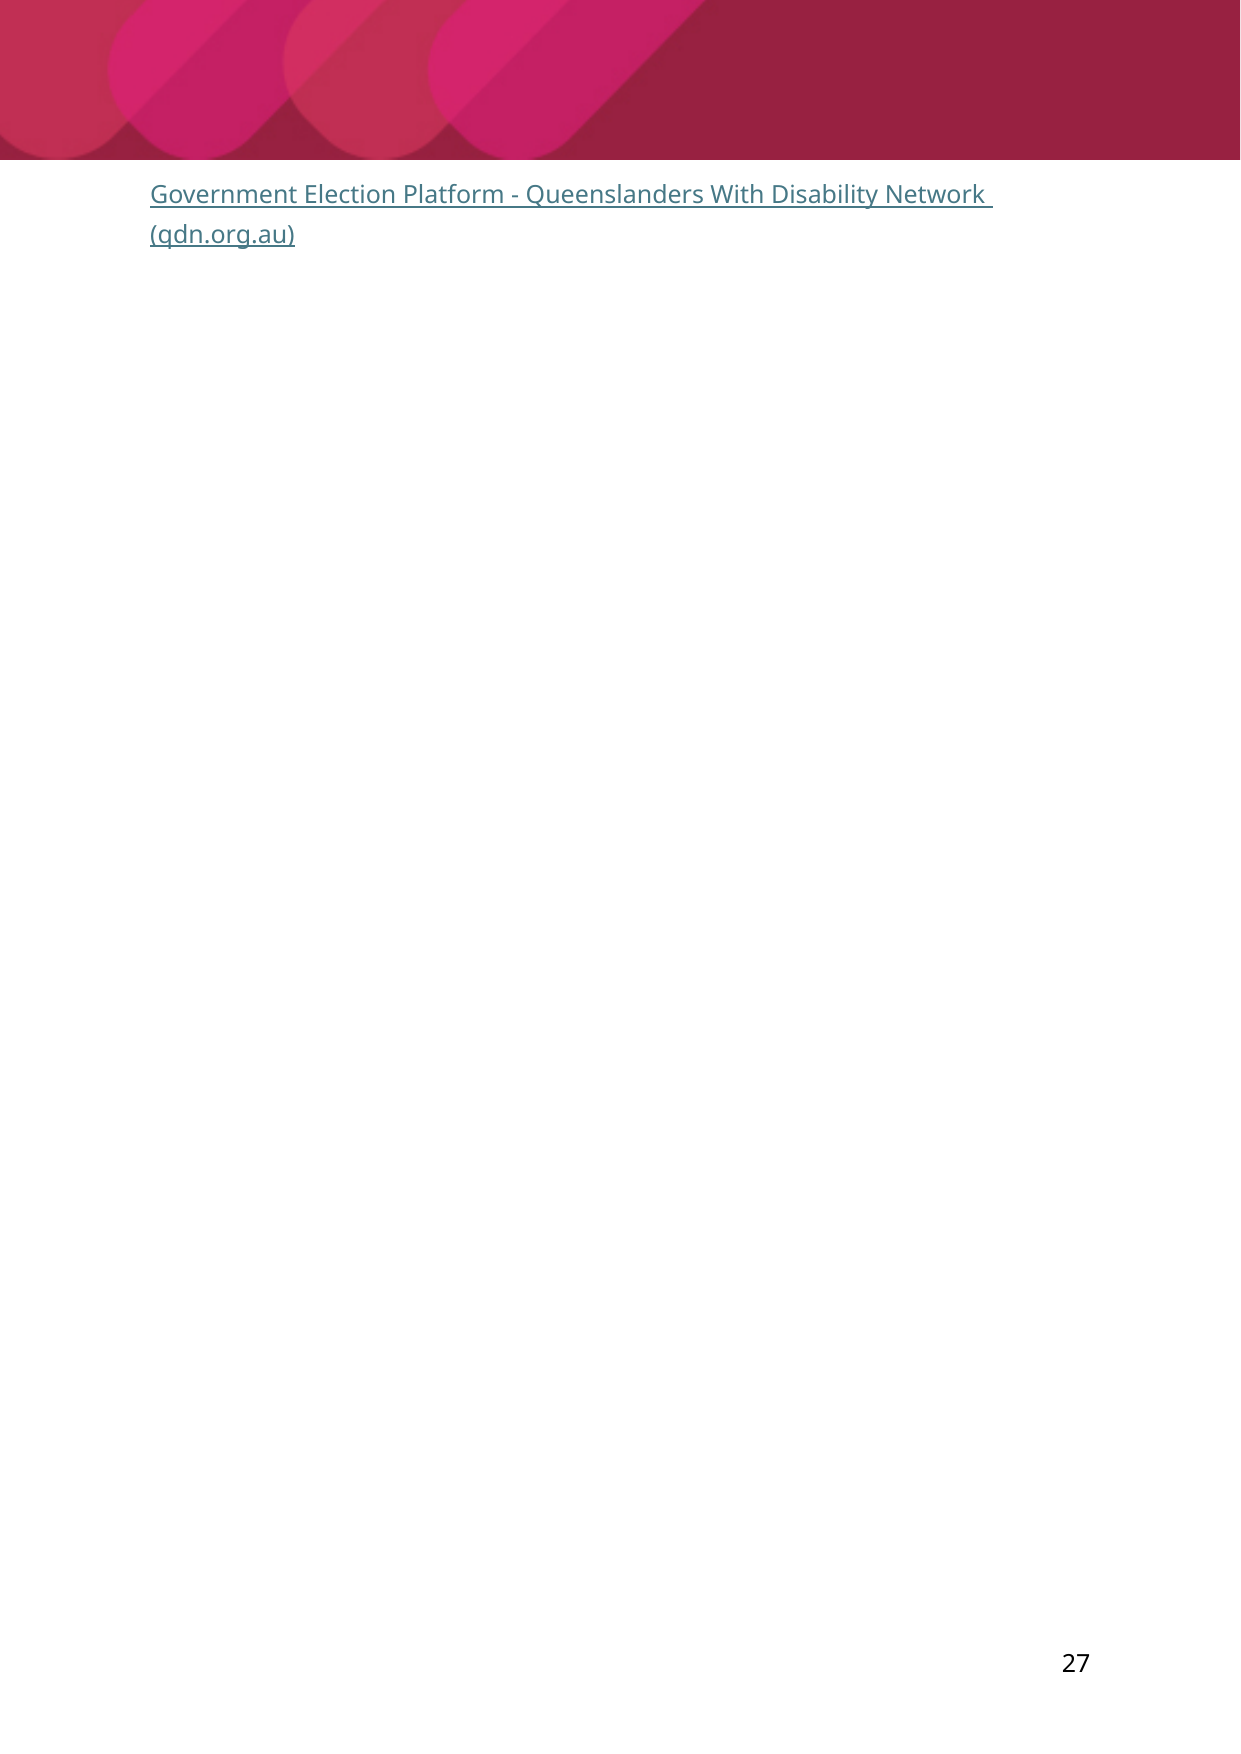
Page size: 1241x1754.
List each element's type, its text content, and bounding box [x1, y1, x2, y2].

picture [0, 0, 1241, 160]
